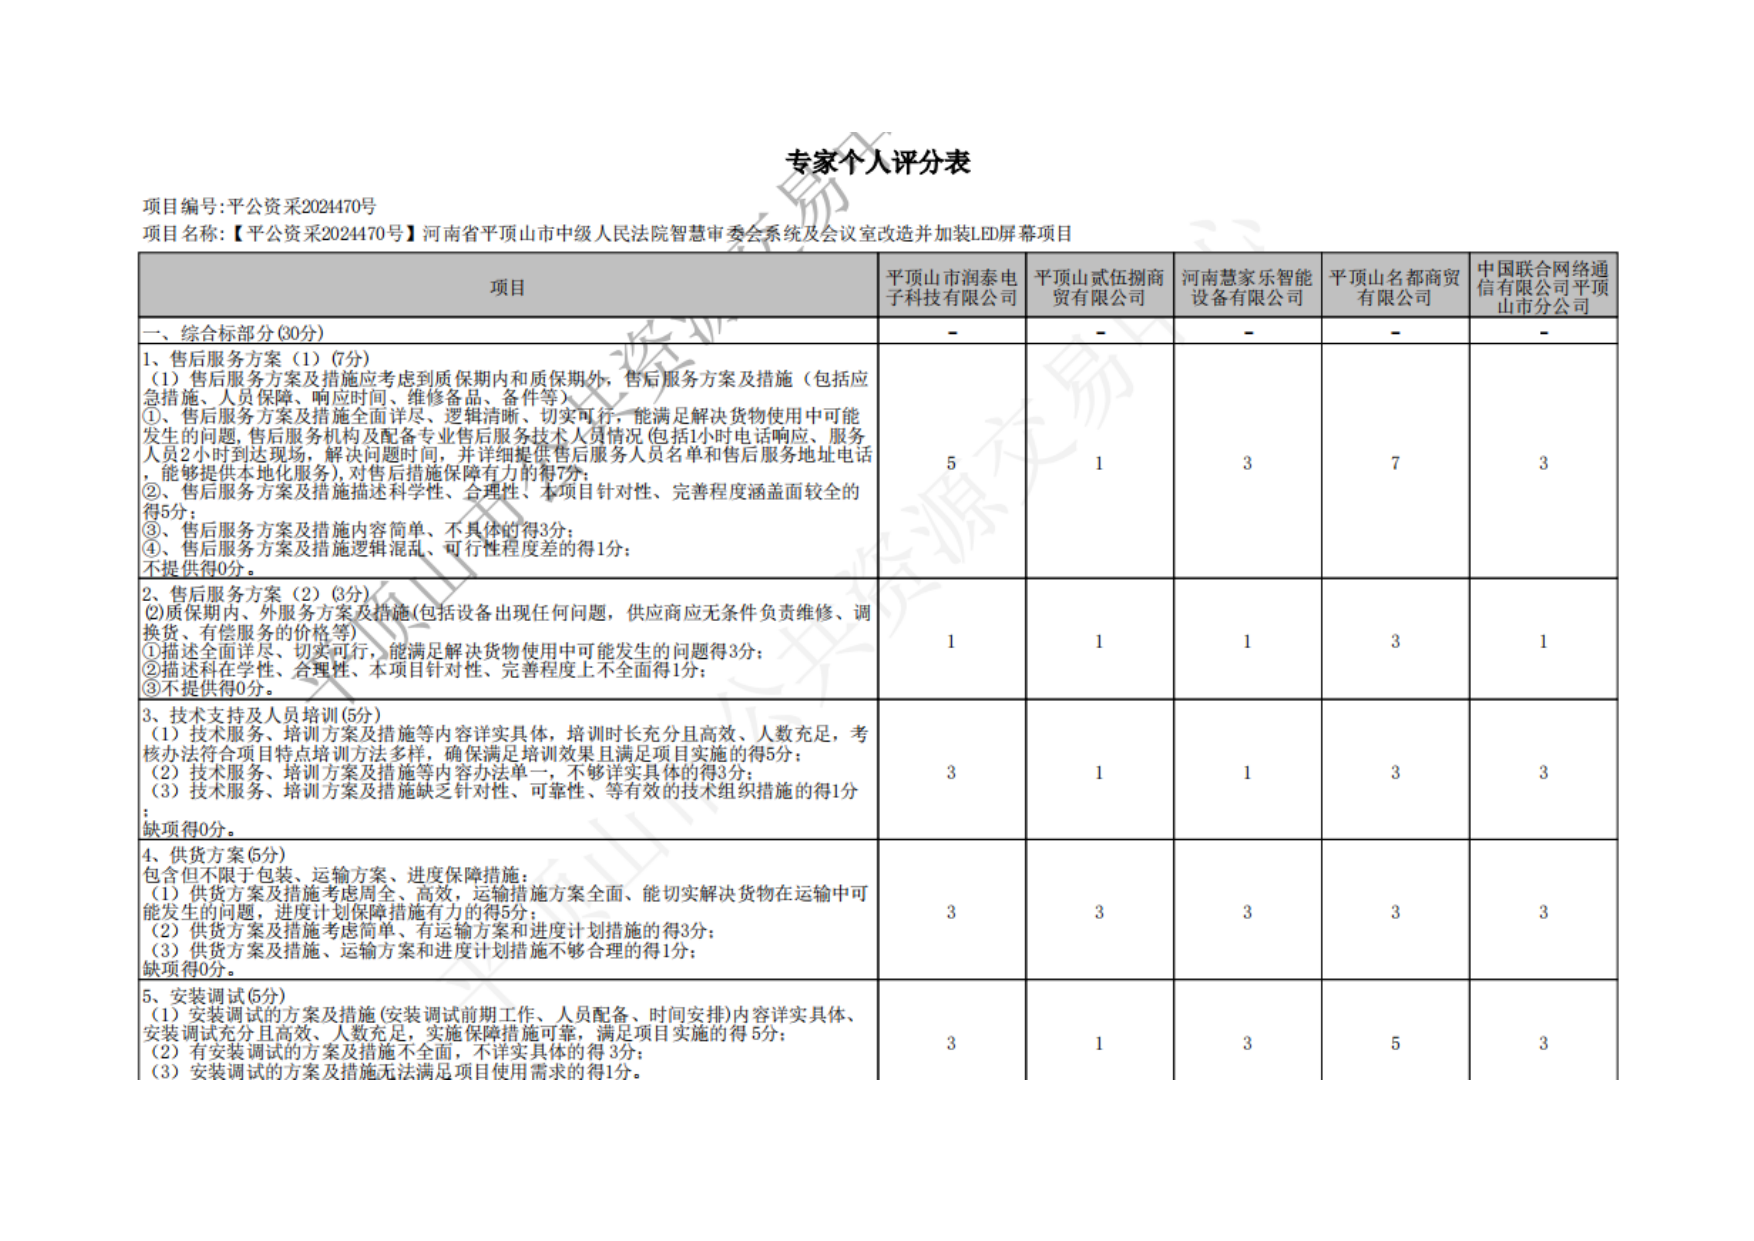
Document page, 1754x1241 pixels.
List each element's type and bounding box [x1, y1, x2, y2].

picture [118, 132, 1636, 1080]
